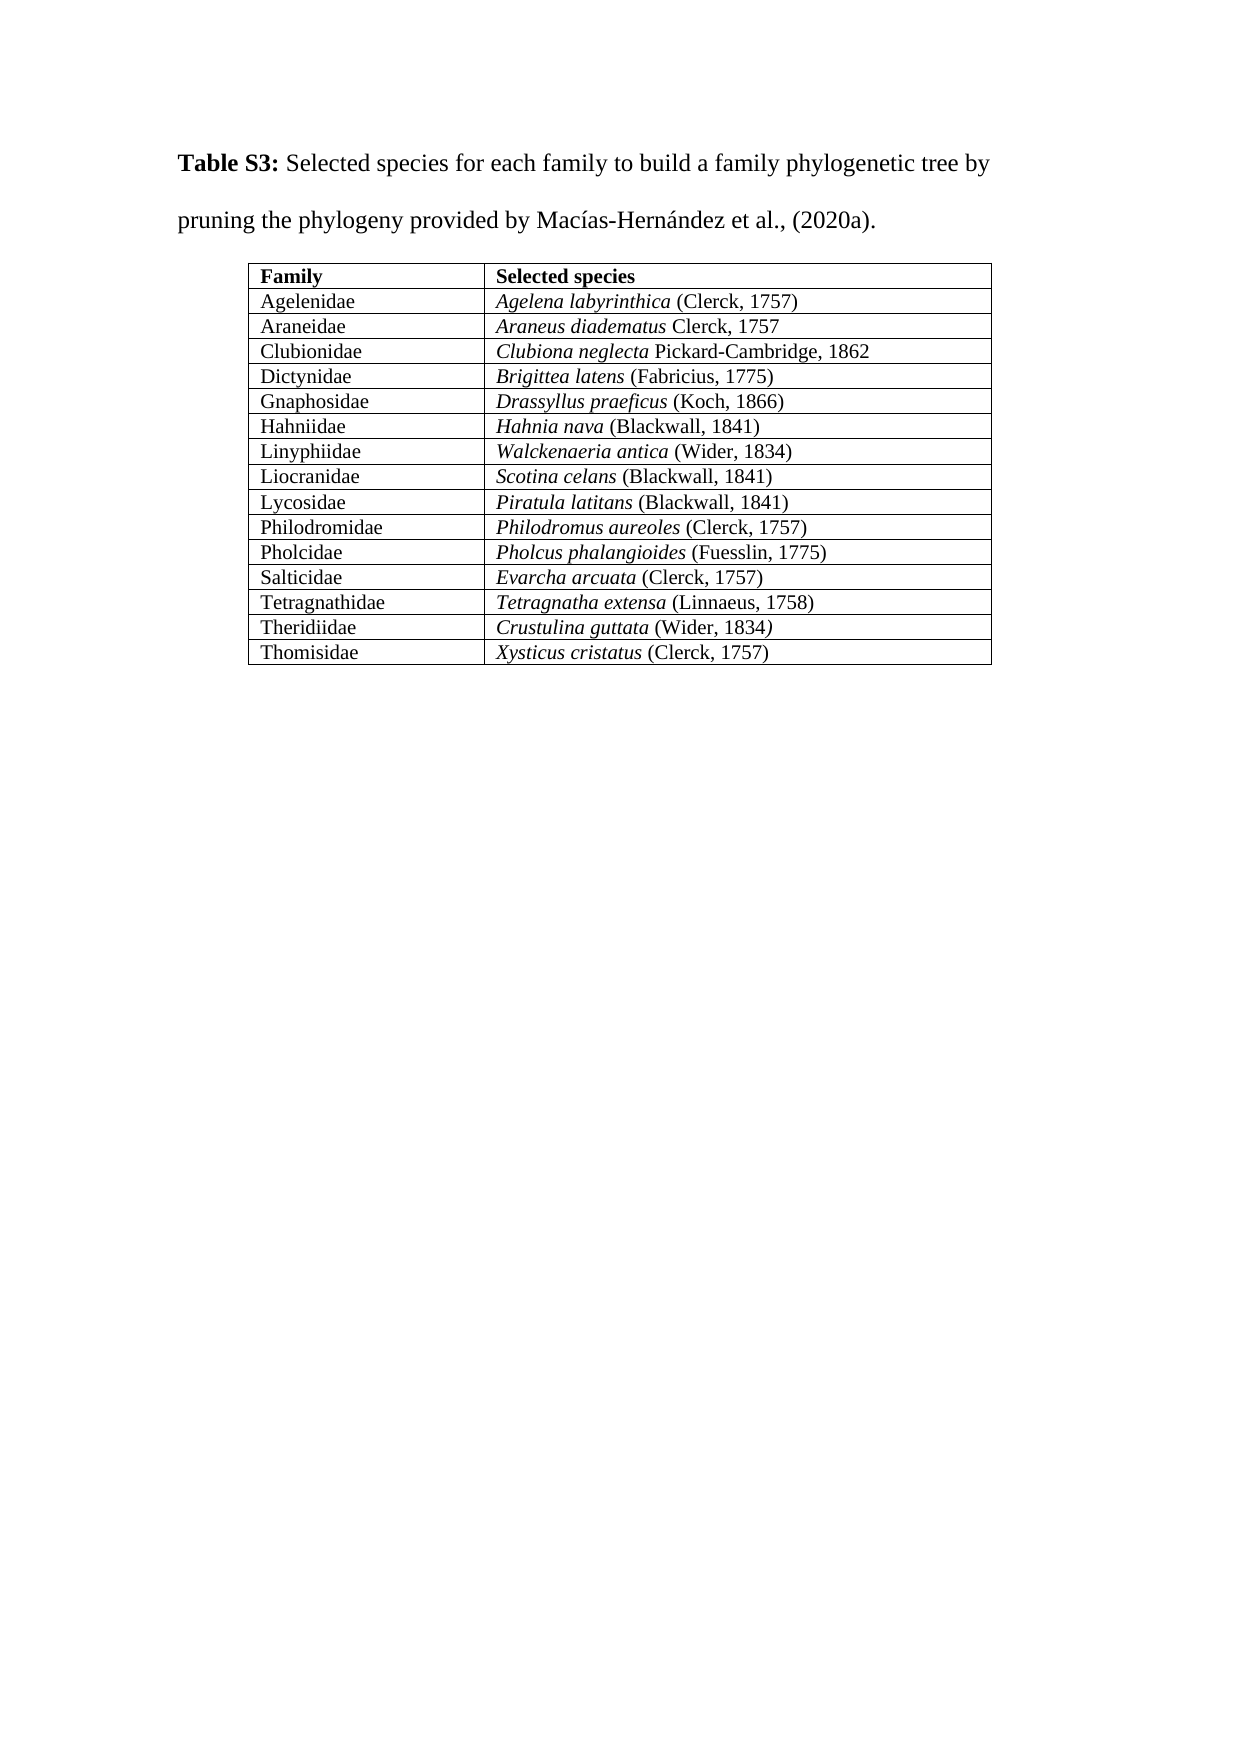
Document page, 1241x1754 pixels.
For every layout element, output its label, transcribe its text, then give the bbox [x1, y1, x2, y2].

table_cell Brigittea latens (Fabricius, 1775) [485, 364, 991, 388]
table_cell Piratula latitans (Blackwall, 1841) [485, 490, 991, 514]
table_cell Lycosidae [249, 490, 484, 514]
table_cell Agelenidae [249, 289, 484, 313]
table_cell Philodromidae [249, 515, 484, 539]
table_cell Agelena labyrinthica (Clerck, 1757) [485, 289, 991, 313]
table_cell Liocranidae [249, 465, 484, 488]
table_cell Scotina celans (Blackwall, 1841) [485, 465, 991, 488]
table_cell Hahnia nava (Blackwall, 1841) [485, 414, 991, 438]
table_cell Tetragnatha extensa (Linnaeus, 1758) [485, 590, 991, 614]
table_cell Clubionidae [249, 339, 484, 363]
table_cell Clubiona neglecta Pickard-Cambridge, 1862 [485, 339, 991, 363]
table_cell Xysticus cristatus (Clerck, 1757) [485, 640, 991, 664]
table_cell Thomisidae [249, 640, 484, 664]
text Table S3: Selected species for each family to build a family phylogenetic tree by pruning the phylogeny provided by Macías-Hernández et al., (2020a). [177, 148, 1063, 234]
table_cell Araneus diadematus Clerck, 1757 [485, 314, 991, 338]
table_cell Evarcha arcuata (Clerck, 1757) [485, 565, 991, 589]
table_cell Pholcidae [249, 540, 484, 564]
table_cell Philodromus aureoles (Clerck, 1757) [485, 515, 991, 539]
table_cell Pholcus phalangioides (Fuesslin, 1775) [485, 540, 991, 564]
table_header Family [249, 264, 484, 288]
table_cell Drassyllus praeficus (Koch, 1866) [485, 389, 991, 413]
table_header Selected species [485, 264, 991, 288]
table_cell Hahniidae [249, 414, 484, 438]
table_cell Tetragnathidae [249, 590, 484, 614]
table_cell Crustulina guttata (Wider, 1834) [485, 615, 991, 639]
table_cell Linyphiidae [249, 439, 484, 463]
table_cell Dictynidae [249, 364, 484, 388]
table_cell Theridiidae [249, 615, 484, 639]
table_cell Gnaphosidae [249, 389, 484, 413]
table_cell Walckenaeria antica (Wider, 1834) [485, 439, 991, 463]
table_cell Salticidae [249, 565, 484, 589]
table_cell Araneidae [249, 314, 484, 338]
